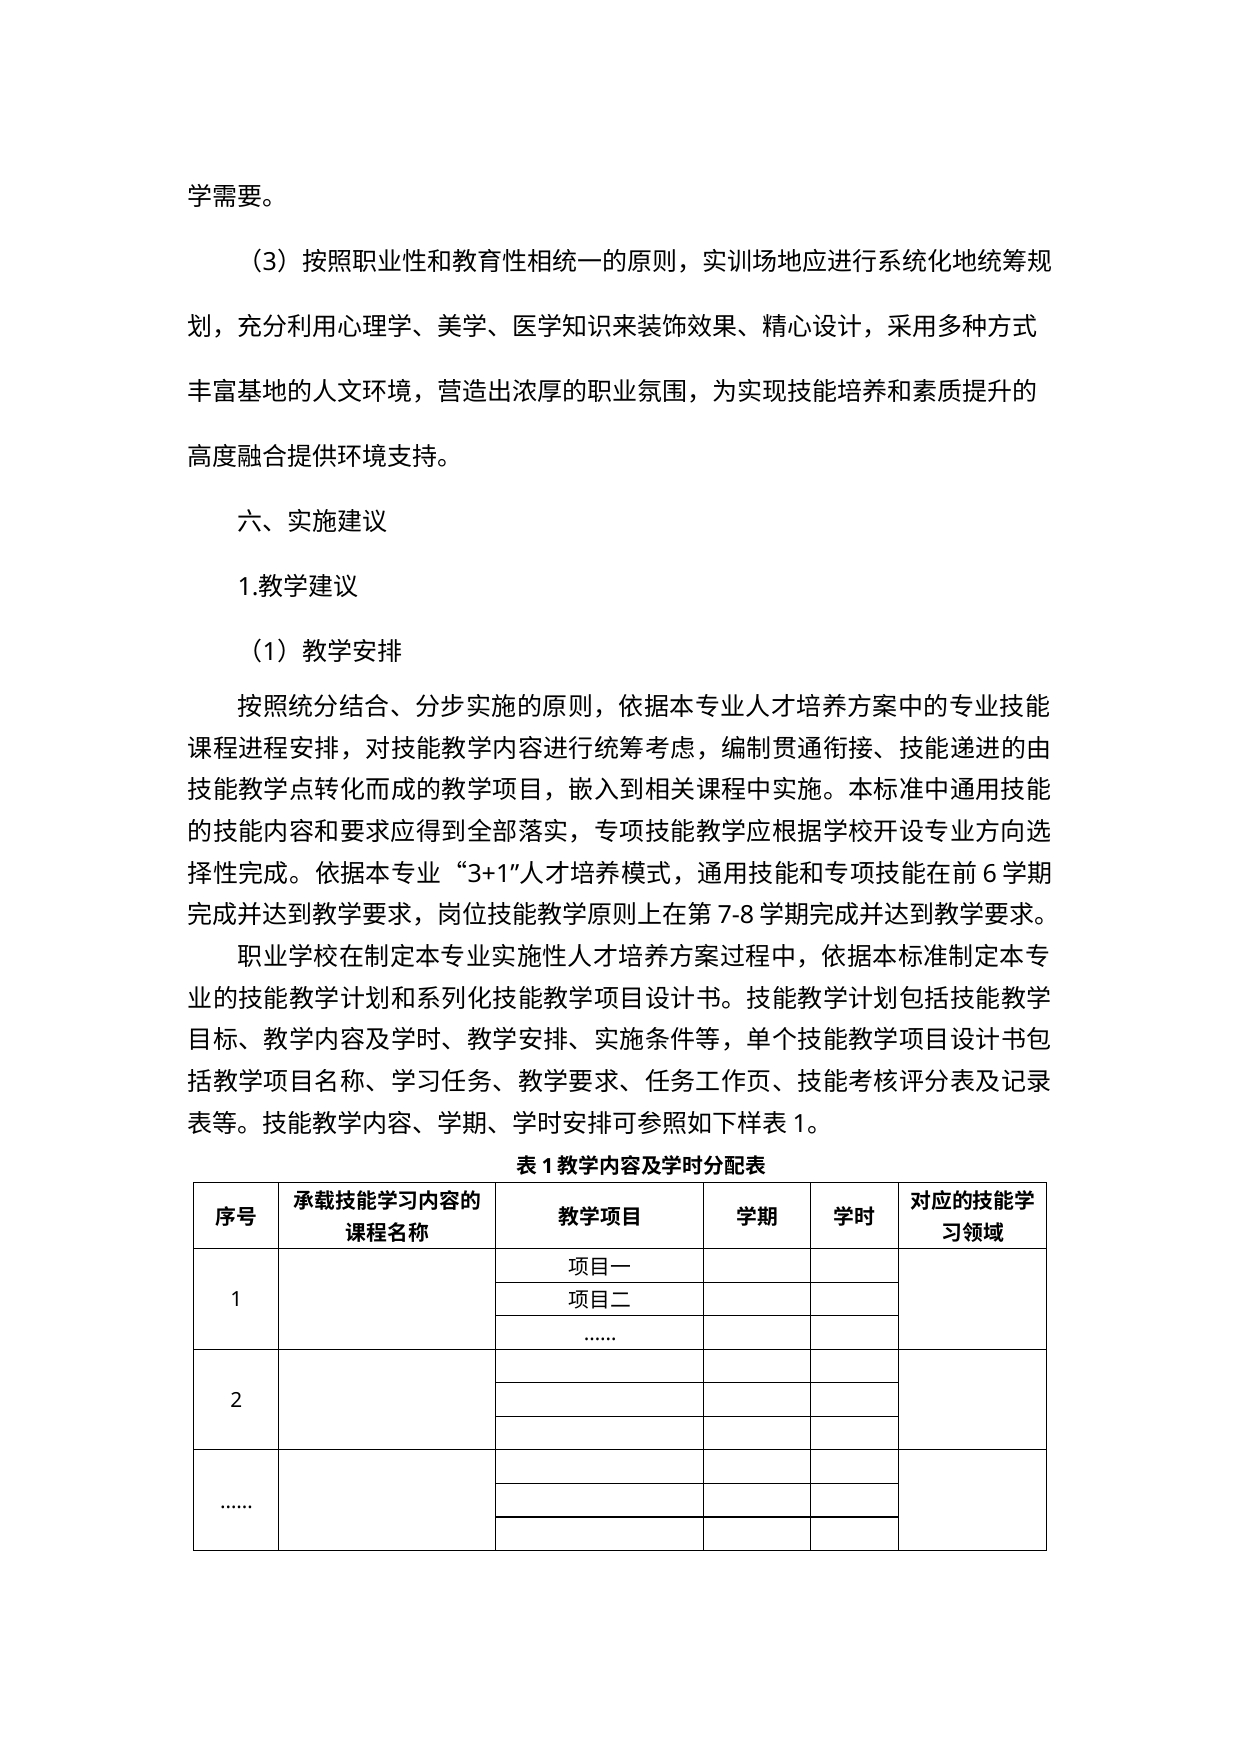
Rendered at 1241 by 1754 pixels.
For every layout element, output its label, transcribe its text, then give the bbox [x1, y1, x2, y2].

table_cell [496, 1484, 703, 1516]
table_cell [704, 1283, 810, 1315]
table_cell [279, 1350, 495, 1449]
table_cell [704, 1484, 810, 1516]
table_cell 项目二 [496, 1283, 703, 1315]
text （3）按照职业性和教育性相统一的原则，实训场地应进行系统化地统筹规划，充分利用心理学、美学、医学知识来装饰效果、精心设计，采用多种方式丰富基地的人文环境，营造出浓厚的职业氛围，为实现技能培养和素质提升的高度融合提供环境支持。 [187, 227, 1053, 487]
table_cell [811, 1316, 898, 1349]
table_cell [496, 1350, 703, 1382]
table_cell [496, 1450, 703, 1483]
table_header 学时 [811, 1183, 898, 1248]
table_cell [811, 1518, 898, 1550]
text 六、实施建议 [187, 487, 1053, 552]
table_cell 项目一 [496, 1249, 703, 1282]
table_cell [704, 1518, 810, 1550]
table_cell [811, 1249, 898, 1282]
table_cell [279, 1249, 495, 1349]
text 按照统分结合、分步实施的原则，依据本专业人才培养方案中的专业技能课程进程安排，对技能教学内容进行统筹考虑，编制贯通衔接、技能递进的由技能教学点转化而成的教学项目，嵌入到相关课程中实施。本标准中通用技能的技能内容和要求应得到全部落实，专项技能教学应根据学校开设专业方向选择性完成。依据本专业“3+1”人才培养模式，通用技能和专项技能在前6学期完成并达到教学要求，岗位技能教学原则上在第7-8学期完成并达到教学要求。 [187, 682, 1053, 932]
table_header 学期 [704, 1183, 810, 1248]
table_header 教学项目 [496, 1183, 703, 1248]
table_cell [704, 1383, 810, 1416]
table_cell [899, 1249, 1046, 1349]
table_header 对应的技能学习领域 [899, 1183, 1046, 1248]
table_cell [704, 1350, 810, 1382]
table_header 序号 [194, 1183, 278, 1248]
table_cell [704, 1316, 810, 1349]
table_cell [899, 1350, 1046, 1449]
text 表1教学内容及学时分配表 [187, 1140, 1053, 1182]
table_header 承载技能学习内容的课程名称 [279, 1183, 495, 1248]
text 1.教学建议 [187, 552, 1053, 617]
table_cell [811, 1484, 898, 1516]
table_cell [811, 1283, 898, 1315]
table_cell …… [194, 1450, 278, 1550]
text （1）教学安排 [187, 617, 1053, 682]
table_cell [704, 1417, 810, 1449]
table_cell [811, 1417, 898, 1449]
table_cell [704, 1450, 810, 1483]
text 职业学校在制定本专业实施性人才培养方案过程中，依据本标准制定本专业的技能教学计划和系列化技能教学项目设计书。技能教学计划包括技能教学目标、教学内容及学时、教学安排、实施条件等，单个技能教学项目设计书包括教学项目名称、学习任务、教学要求、任务工作页、技能考核评分表及记录表等。技能教学内容、学期、学时安排可参照如下样表1。 [187, 932, 1053, 1140]
table_cell [496, 1383, 703, 1416]
table_cell 1 [194, 1249, 278, 1349]
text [187, 162, 1053, 227]
table_cell [496, 1518, 703, 1550]
table_cell [496, 1417, 703, 1449]
table_cell [279, 1450, 495, 1550]
table_cell 2 [194, 1350, 278, 1449]
table_cell [811, 1350, 898, 1382]
table_cell [704, 1249, 810, 1282]
table_cell [811, 1450, 898, 1483]
table_cell …… [496, 1316, 703, 1349]
table_cell [811, 1383, 898, 1416]
table_cell [899, 1450, 1046, 1550]
